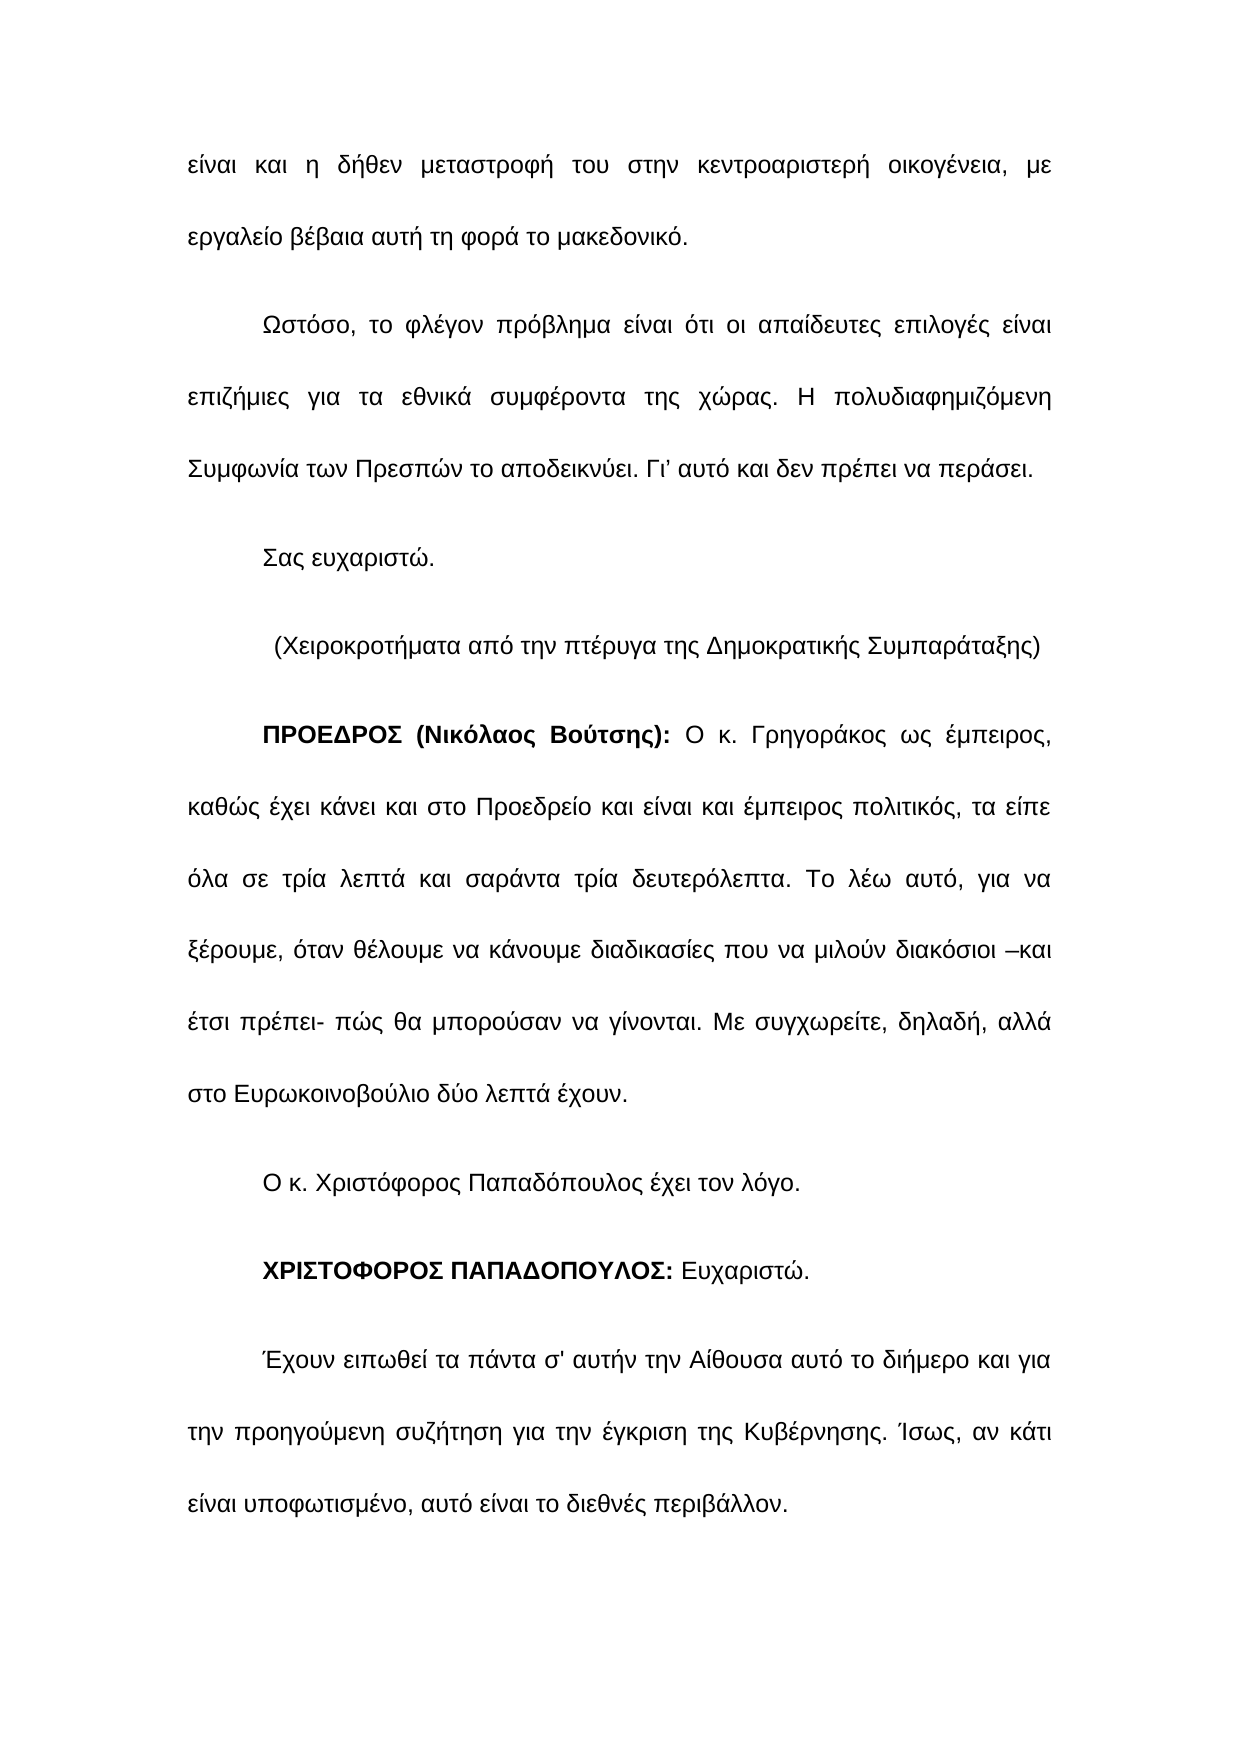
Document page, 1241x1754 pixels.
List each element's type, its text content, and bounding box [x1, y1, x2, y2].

text (Χειροκροτήματα από την πτέρυγα της Δημοκρατικής Συμπαράταξης) [187, 631, 1053, 660]
text Σας ευχαριστώ. [187, 543, 1053, 571]
text Έχουν ειπωθεί τα πάντα σ' αυτήν την Αίθουσα αυτό το διήμερο και για την προηγούμενη συζήτηση για την έγκριση της Κυβέρνησης. Ίσως, αν κάτι είναι υποφωτισμένο, αυτό είναι το διεθνές περιβάλλον. [187, 1345, 1053, 1517]
text ΠΡΟΕΔΡΟΣ (Νικόλαος Βούτσης): Ο κ. Γρηγοράκος ως έμπειρος, καθώς έχει κάνει και στο Προεδρείο και είναι και έμπειρος πολιτικός, τα είπε όλα σε τρία λεπτά και σαράντα τρία δευτερόλεπτα. Το λέω αυτό, για να ξέρουμε, όταν θέλουμε να κάνουμε διαδικασίες που να μιλούν διακόσιοι –και έτσι πρέπει- πώς θα μπορούσαν να γίνονται. Με συγχωρείτε, δηλαδή, αλλά στο Ευρωκοινοβούλιο δύο λεπτά έχουν. [187, 720, 1053, 1108]
text Ο κ. Χριστόφορος Παπαδόπουλος έχει τον λόγο. [187, 1168, 1053, 1196]
text ΧΡΙΣΤΟΦΟΡΟΣ ΠΑΠΑΔΟΠΟΥΛΟΣ: Ευχαριστώ. [187, 1256, 1053, 1285]
text Ωστόσο, το φλέγον πρόβλημα είναι ότι οι απαίδευτες επιλογές είναι επιζήμιες για τα εθνικά συμφέροντα της χώρας. Η πολυδιαφημιζόμενη Συμφωνία των Πρεσπών το αποδεικνύει. Γι’ αυτό και δεν πρέπει να περάσει. [187, 310, 1053, 483]
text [187, 150, 1053, 251]
